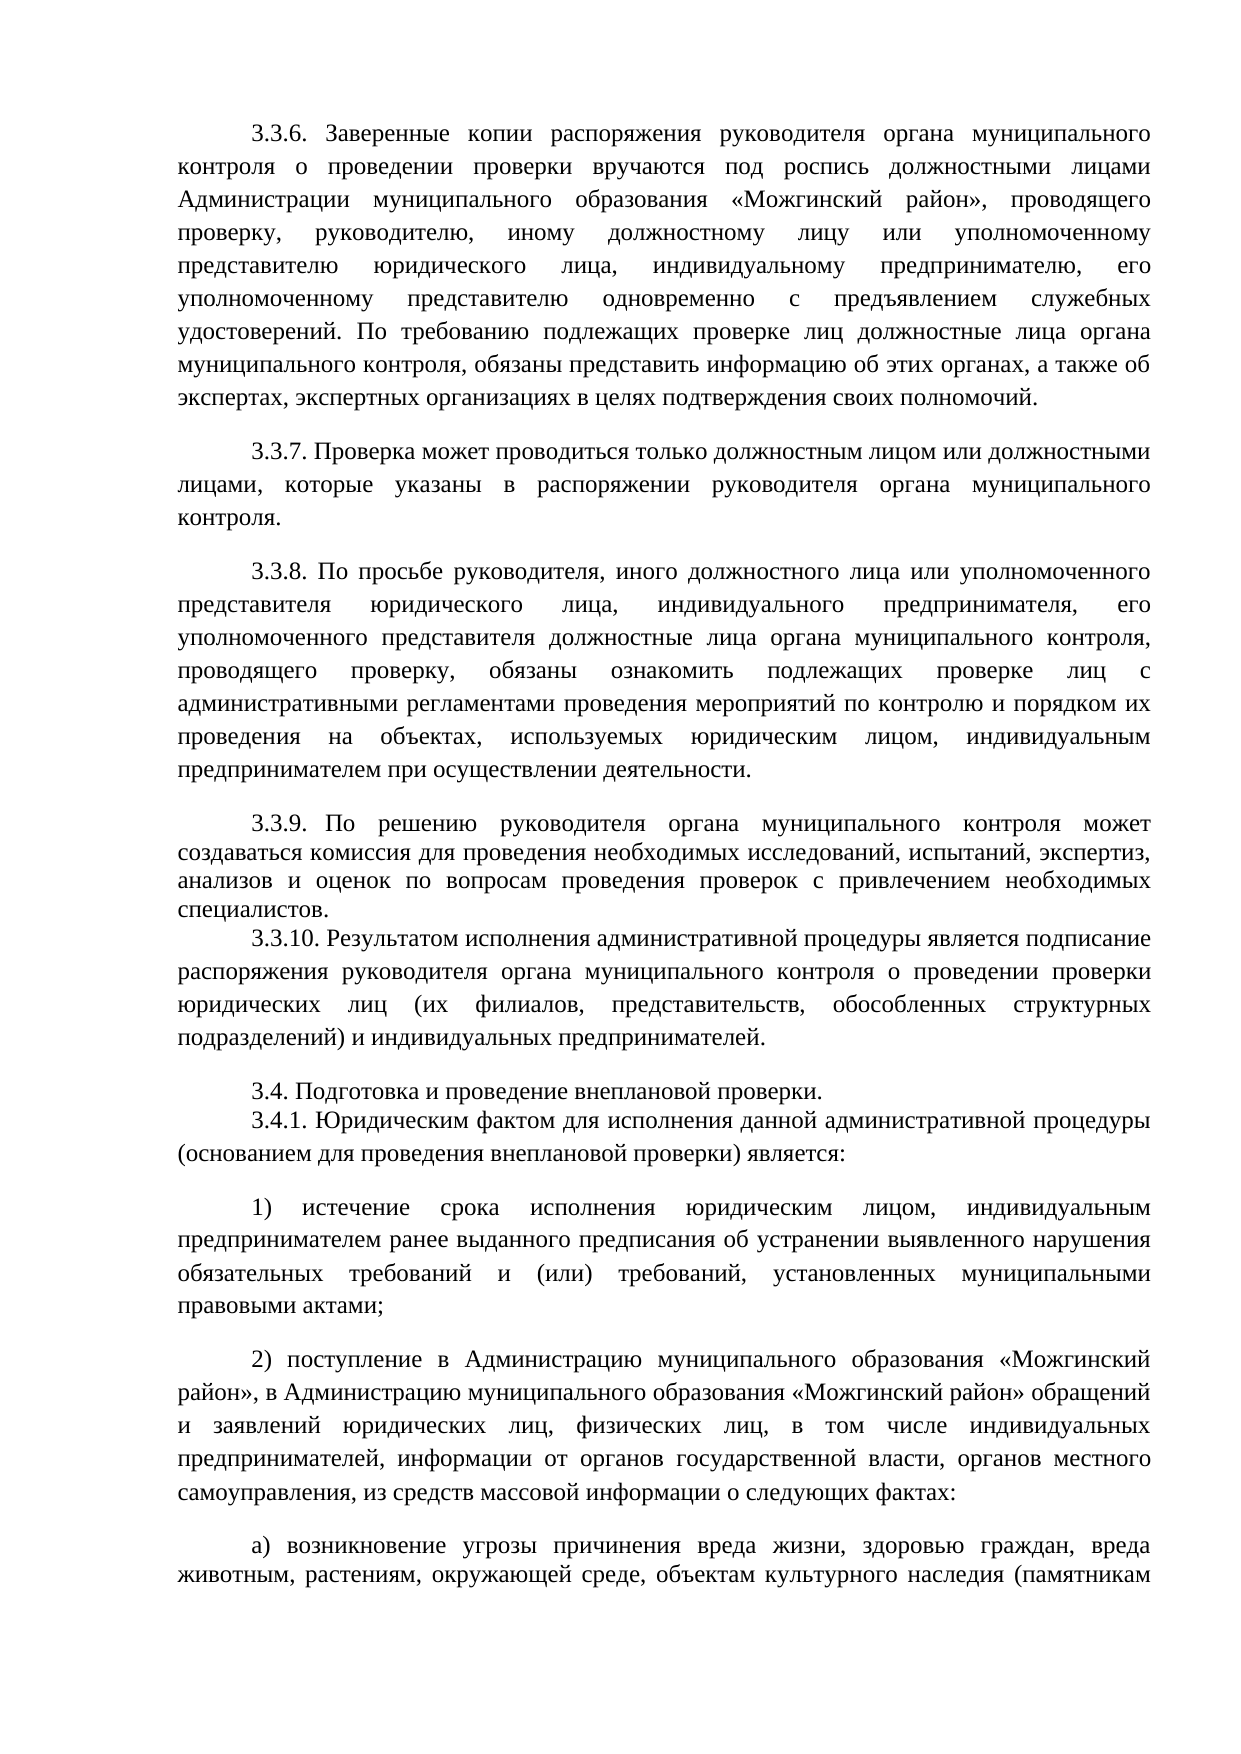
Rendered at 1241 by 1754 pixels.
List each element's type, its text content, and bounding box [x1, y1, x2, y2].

text 3.4. Подготовка и проведение внеплановой проверки. [177, 1076, 1152, 1105]
text 2) поступление в Администрацию муниципального образования «Можгинский район», в Администрацию муниципального образования «Можгинский район» обращений и заявлений юридических лиц, физических лиц, в том числе индивидуальных предпринимателей, информации от органов государственной власти, органов местного самоуправления, из средств массовой информации о следующих фактах: [177, 1344, 1152, 1505]
list По решению руководителя органа муниципального контроля может создаваться комиссия для проведения необходимых исследований, испытаний, экспертиз, анализов и оценок по вопросам проведения проверок с привлечением необходимых специалистов. [177, 808, 1152, 923]
text 3.3.7. Проверка может проводиться только должностным лицом или должностными лицами, которые указаны в распоряжении руководителя органа муниципального контроля. [177, 436, 1152, 531]
text 3.3.10. Результатом исполнения административной процедуры является подписание распоряжения руководителя органа муниципального контроля о проведении проверки юридических лиц (их филиалов, представительств, обособленных структурных подразделений) и индивидуальных предпринимателей. [177, 923, 1152, 1051]
text 3.4.1. Юридическим фактом для исполнения данной административной процедуры (основанием для проведения внеплановой проверки) является: [177, 1105, 1152, 1166]
text 1) истечение срока исполнения юридическим лицом, индивидуальным предпринимателем ранее выданного предписания об устранении выявленного нарушения обязательных требований и (или) требований, установленных муниципальными правовыми актами; [177, 1192, 1152, 1319]
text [177, 1530, 1152, 1588]
text 3.3.6. Заверенные копии распоряжения руководителя органа муниципального контроля о проведении проверки вручаются под роспись должностными лицами Администрации муниципального образования «Можгинский район», проводящего проверку, руководителю, иному должностному лицу или уполномоченному представителю юридического лица, индивидуальному предпринимателю, его уполномоченному представителю одновременно с предъявлением служебных удостоверений. По требованию подлежащих проверке лиц должностные лица органа муниципального контроля, обязаны представить информацию об этих органах, а также об экспертах, экспертных организациях в целях подтверждения своих полномочий. [177, 118, 1152, 411]
text 3.3.8. По просьбе руководителя, иного должностного лица или уполномоченного представителя юридического лица, индивидуального предпринимателя, его уполномоченного представителя должностные лица органа муниципального контроля, проводящего проверку, обязаны ознакомить подлежащих проверке лиц с административными регламентами проведения мероприятий по контролю и порядком их проведения на объектах, используемых юридическим лицом, индивидуальным предпринимателем при осуществлении деятельности. [177, 556, 1152, 783]
